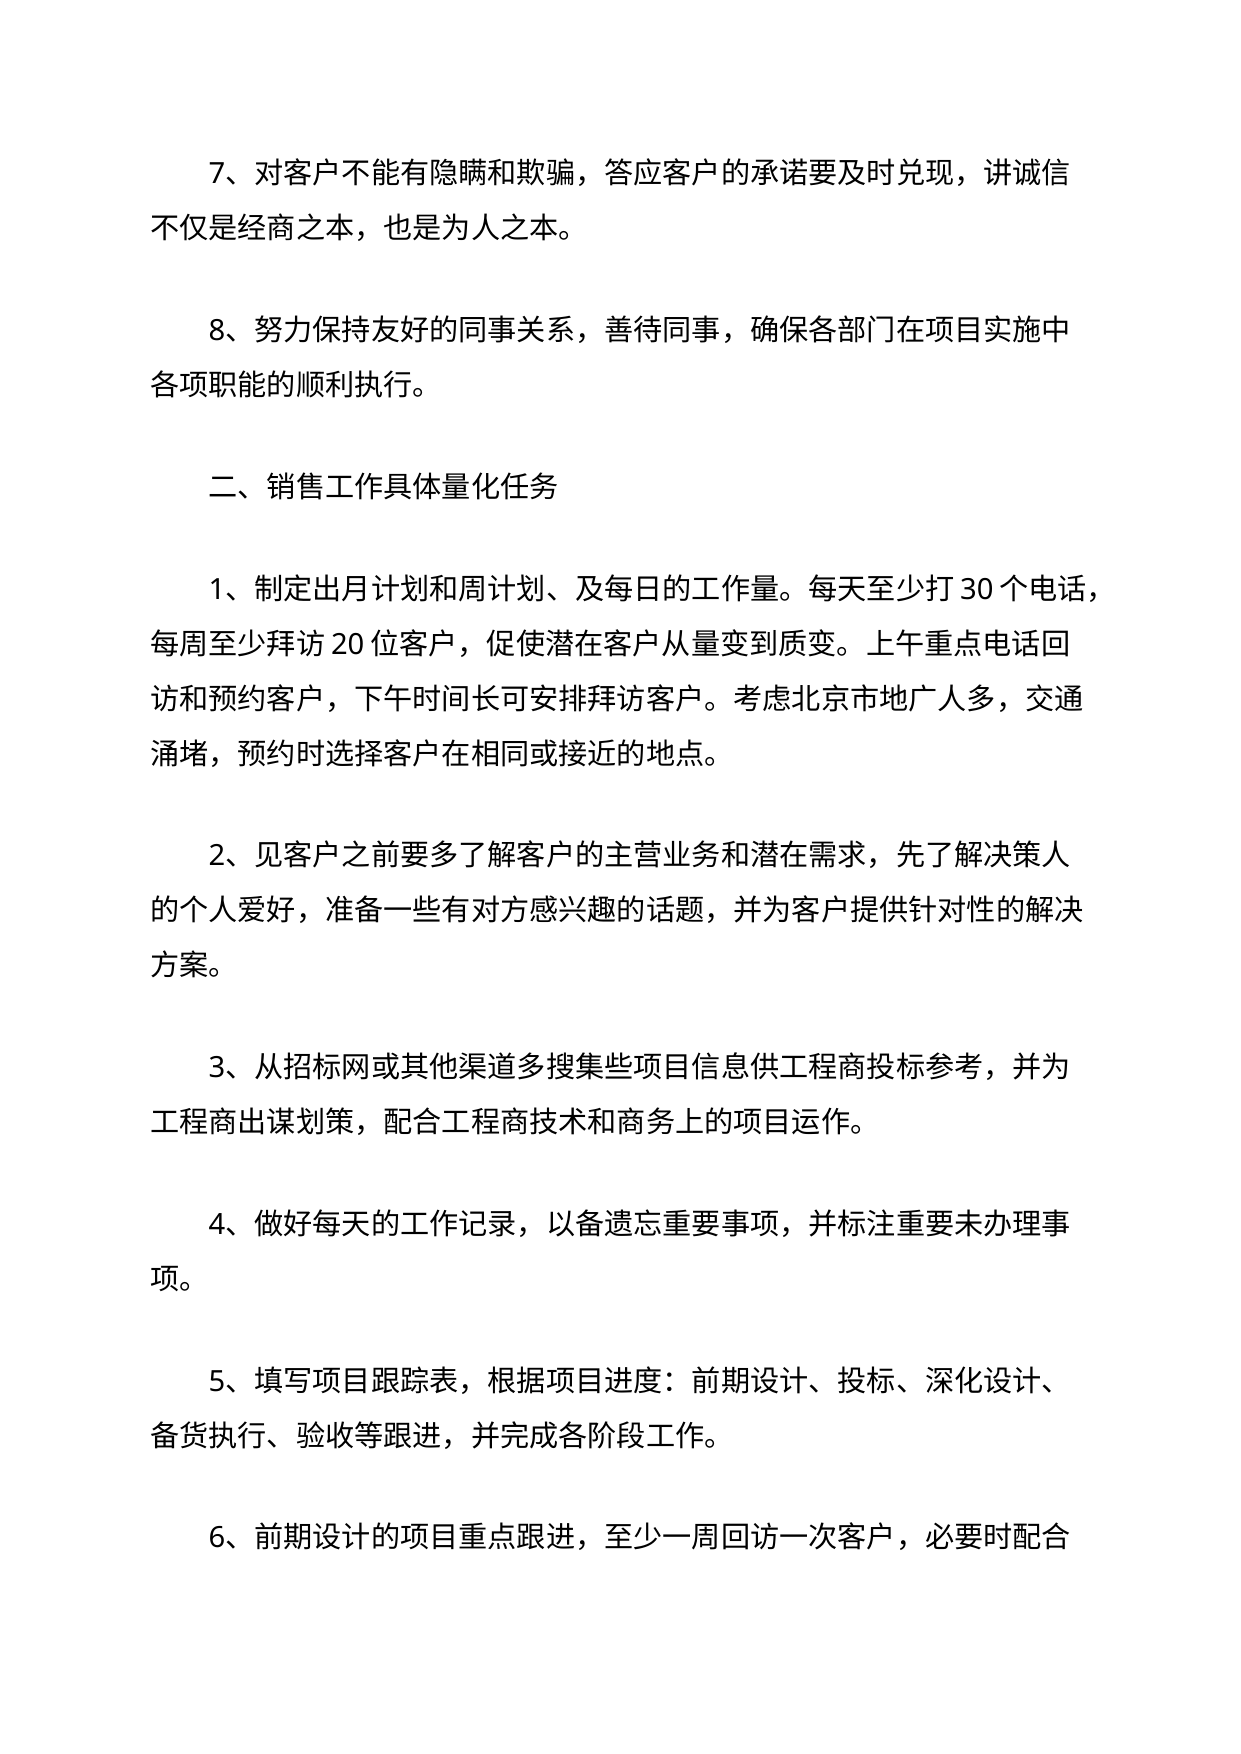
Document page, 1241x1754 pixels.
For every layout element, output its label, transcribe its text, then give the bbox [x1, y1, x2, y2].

text 3、从招标网或其他渠道多搜集些项目信息供工程商投标参考，并为工程商出谋划策，配合工程商技术和商务上的项目运作。 [150, 1044, 1090, 1141]
text 4、做好每天的工作记录，以备遗忘重要事项，并标注重要未办理事项。 [150, 1200, 1090, 1298]
text 二、销售工作具体量化任务 [150, 463, 1090, 506]
text 1、制定出月计划和周计划、及每日的工作量。每天至少打30个电话，每周至少拜访20位客户，促使潜在客户从量变到质变。上午重点电话回访和预约客户，下午时间长可安排拜访客户。考虑北京市地广人多，交通涌堵，预约时选择客户在相同或接近的地点。 [150, 565, 1090, 772]
text 2、见客户之前要多了解客户的主营业务和潜在需求，先了解决策人的个人爱好，准备一些有对方感兴趣的话题，并为客户提供针对性的解决方案。 [150, 832, 1090, 984]
text 7、对客户不能有隐瞒和欺骗，答应客户的承诺要及时兑现，讲诚信不仅是经商之本，也是为人之本。 [150, 150, 1090, 247]
text 8、努力保持友好的同事关系，善待同事，确保各部门在项目实施中各项职能的顺利执行。 [150, 307, 1090, 404]
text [150, 1514, 1090, 1556]
text 5、填写项目跟踪表，根据项目进度：前期设计、投标、深化设计、备货执行、验收等跟进，并完成各阶段工作。 [150, 1357, 1090, 1454]
